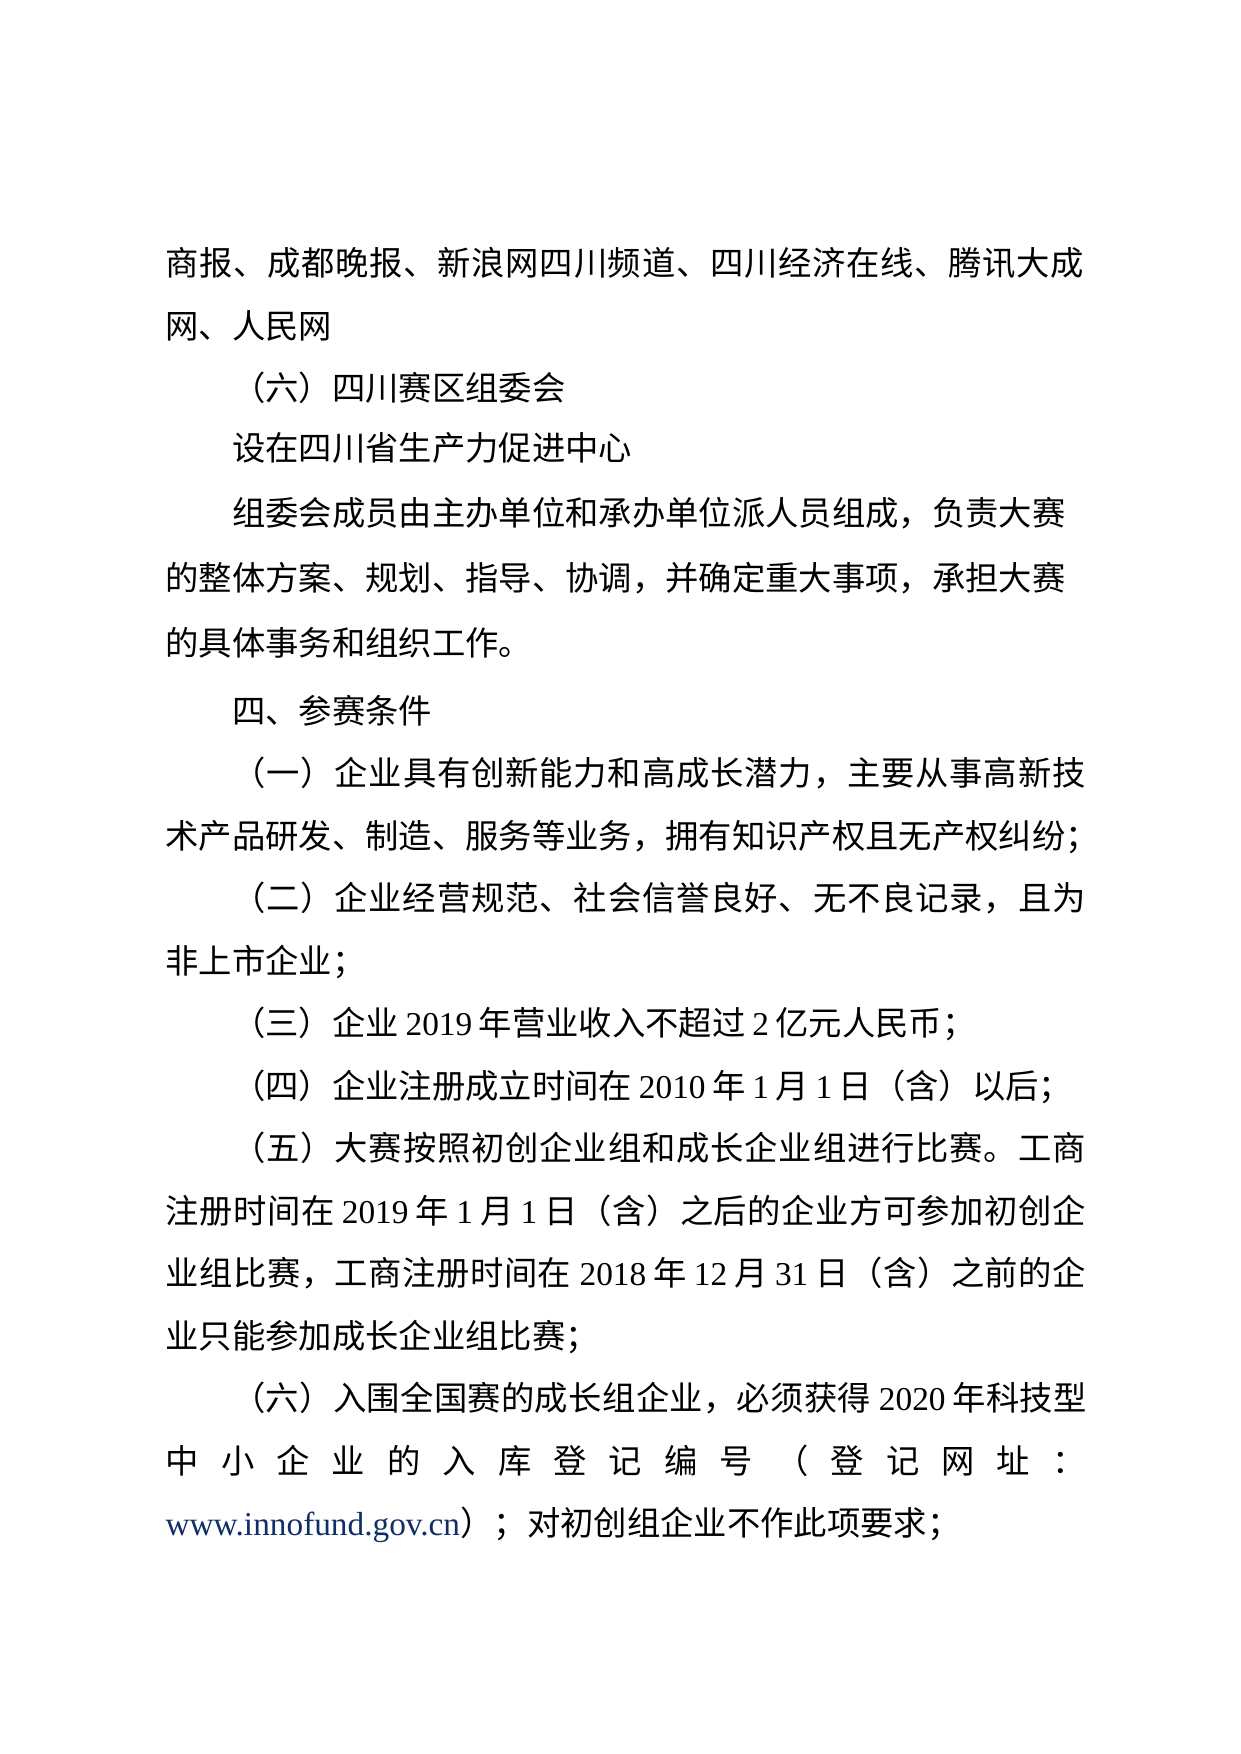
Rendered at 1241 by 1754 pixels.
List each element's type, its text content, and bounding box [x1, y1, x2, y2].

text （五）大赛按照初创企业组和成长企业组进行比赛。工商注册时间在2019年1月1日（含）之后的企业方可参加初创企业组比赛，工商注册时间在2018年12月31日（含）之前的企业只能参加成长企业组比赛； [165, 1111, 1087, 1361]
text （六）四川赛区组委会 [165, 351, 1087, 413]
text （三）企业2019年营业收入不超过2亿元人民币； [165, 986, 1087, 1048]
text 四、参赛条件 [165, 673, 1087, 736]
text 组委会成员由主办单位和承办单位派人员组成，负责大赛的整体方案、规划、指导、协调，并确定重大事项，承担大赛的具体事务和组织工作。 [165, 478, 1087, 673]
text （四）企业注册成立时间在2010年1月1日（含）以后； [165, 1048, 1087, 1111]
text （六）入围全国赛的成长组企业，必须获得2020年科技型中小企业的入库登记编号（登记网址：www.innofund.gov.cn）；对初创组企业不作此项要求； [165, 1361, 1087, 1548]
text （一）企业具有创新能力和高成长潜力，主要从事高新技术产品研发、制造、服务等业务，拥有知识产权且无产权纠纷； [165, 736, 1087, 861]
text （二）企业经营规范、社会信誉良好、无不良记录，且为非上市企业； [165, 861, 1087, 986]
text 设在四川省生产力促进中心 [165, 413, 1087, 478]
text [165, 226, 1087, 351]
